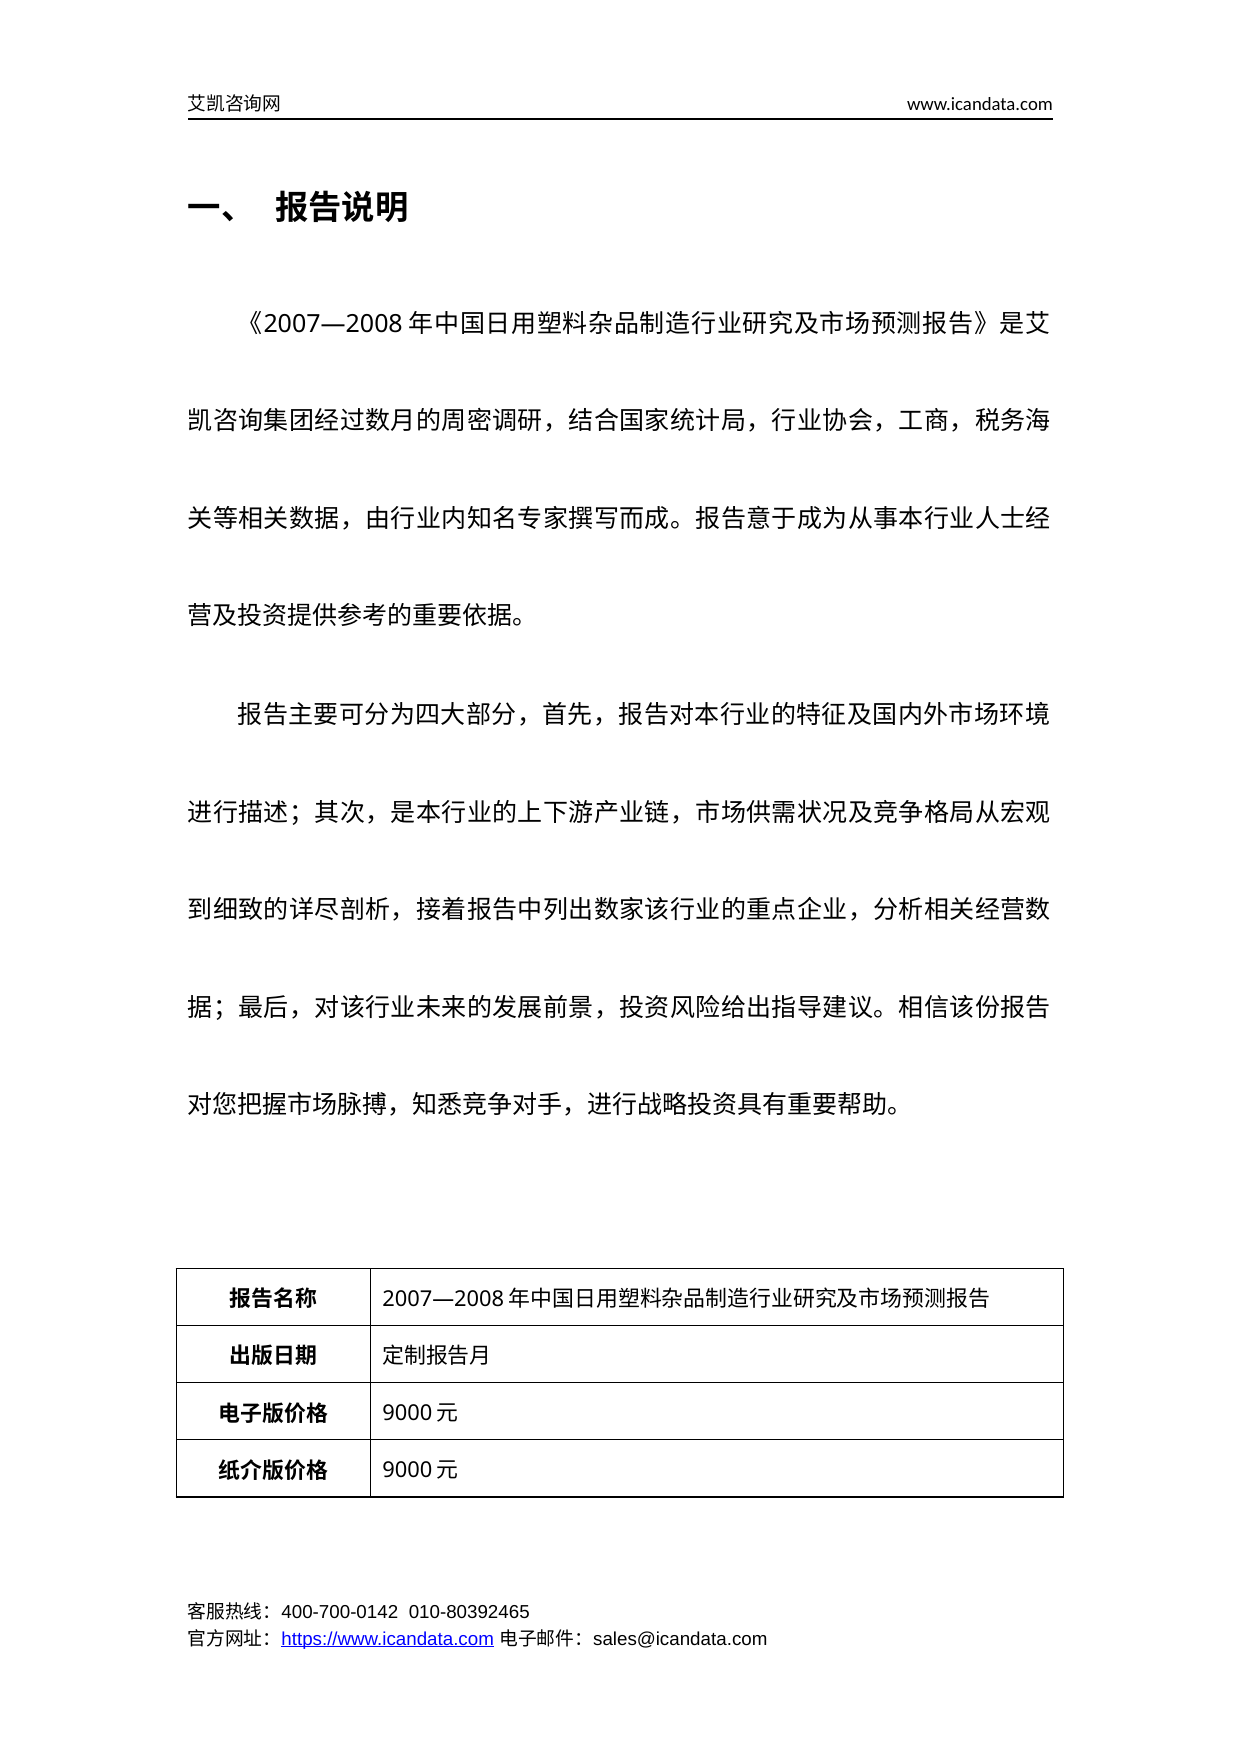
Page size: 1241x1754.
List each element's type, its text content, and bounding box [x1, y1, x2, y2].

table_cell 9000元 [371, 1440, 1063, 1496]
text 《2007—2008年中国日用塑料杂品制造行业研究及市场预测报告》是艾凯咨询集团经过数月的周密调研，结合国家统计局，行业协会，工商，税务海关等相关数据，由行业内知名专家撰写而成。报告意于成为从事本行业人士经营及投资提供参考的重要依据。 [187, 289, 1053, 646]
table_cell 定制报告月 [371, 1326, 1063, 1382]
table_cell 电子版价格 [177, 1383, 370, 1439]
text 报告主要可分为四大部分，首先，报告对本行业的特征及国内外市场环境进行描述；其次，是本行业的上下游产业链，市场供需状况及竞争格局从宏观到细致的详尽剖析，接着报告中列出数家该行业的重点企业，分析相关经营数据；最后，对该行业未来的发展前景，投资风险给出指导建议。相信该份报告对您把握市场脉搏，知悉竞争对手，进行战略投资具有重要帮助。 [187, 681, 1053, 1136]
table_cell 出版日期 [177, 1326, 370, 1382]
table_cell 9000元 [371, 1383, 1063, 1439]
subtitle 报告说明 [187, 172, 1053, 237]
table_header 报告名称 [177, 1269, 370, 1325]
table_cell 纸介版价格 [177, 1440, 370, 1496]
table_header 2007—2008年中国日用塑料杂品制造行业研究及市场预测报告 [371, 1269, 1063, 1325]
